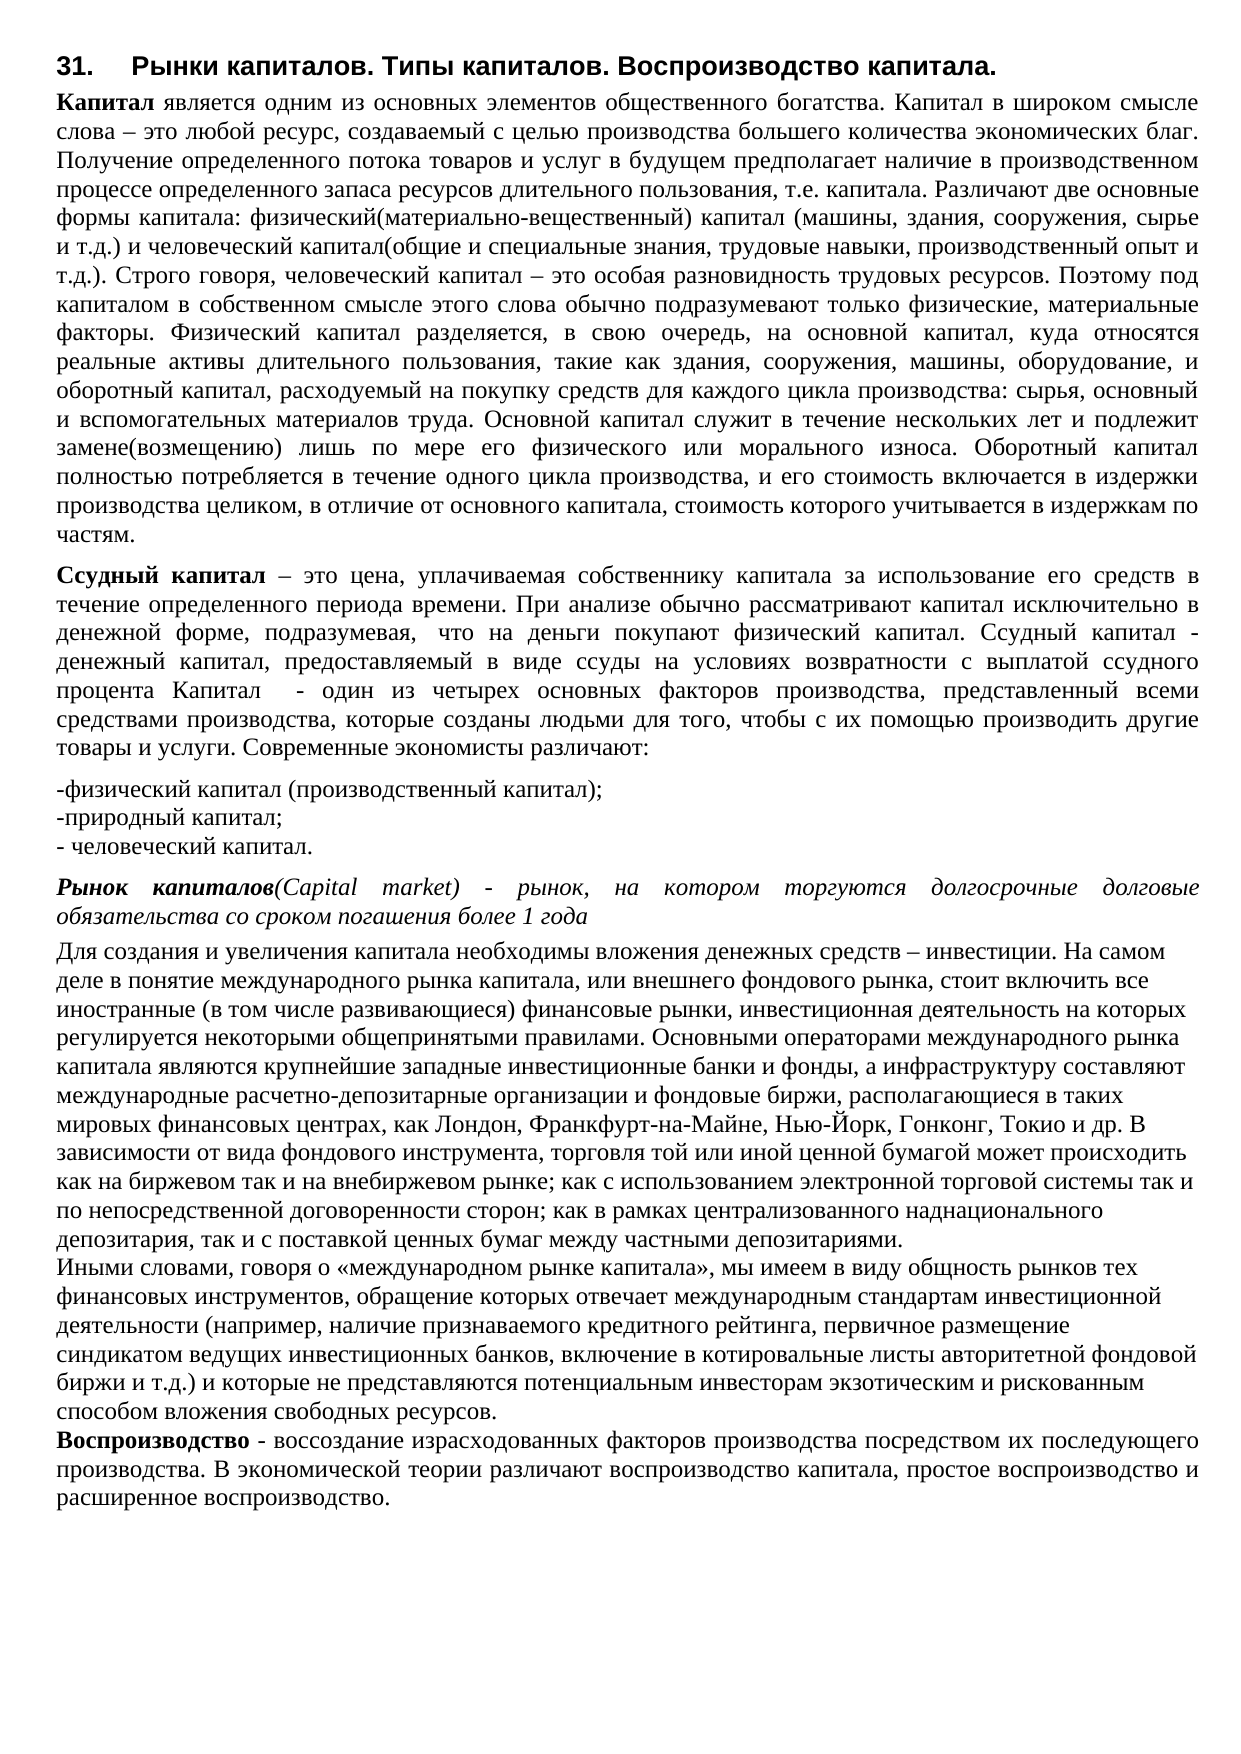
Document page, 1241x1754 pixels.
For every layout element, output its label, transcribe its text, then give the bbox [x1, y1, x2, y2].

subtitle Рынок капиталов(Capital market) - рынок, на котором торгуются долгосрочные долговые обязательства со сроком погашения более 1 года [56, 872, 1200, 930]
subtitle -природный капитал; [56, 802, 1200, 831]
subtitle - человеческий капитал. [56, 831, 1200, 860]
text -физический капитал (производственный капитал); [56, 774, 1200, 802]
text Ссудный капитал – это цена, уплачиваемая собственнику капитала за использование его средств в течение определенного периода времени. При анализе обычно рассматривают капитал исключительно в денежной форме, подразумевая, что на деньги покупают физический капитал. Ссудный капитал - денежный капитал, предоставляемый в виде ссуды на условиях возвратности с выплатой ссудного процента Капитал - один из четырех основных факторов производства, представленный всеми средствами производства, которые созданы людьми для того, чтобы с их помощью производить другие товары и услуги. Современные экономисты различают: [56, 560, 1200, 761]
subtitle Рынки капиталов. Типы капиталов. Воспроизводство капитала. [56, 50, 1200, 81]
text Капитал является одним из основных элементов общественного богатства. Капитал в широком смысле слова – это любой ресурс, создаваемый с целью производства большего количества экономических благ. Получение определенного потока товаров и услуг в будущем предполагает наличие в производственном процессе определенного запаса ресурсов длительного пользования, т.е. капитала. Различают две основные формы капитала: физический(материально-вещественный) капитал (машины, здания, сооружения, сырье и т.д.) и человеческий капитал(общие и специальные знания, трудовые навыки, производственный опыт и т.д.). Строго говоря, человеческий капитал – это особая разновидность трудовых ресурсов. Поэтому под капиталом в собственном смысле этого слова обычно подразумевают только физические, материальные факторы. Физический капитал разделяется, в свою очередь, на основной капитал, куда относятся реальные активы длительного пользования, такие как здания, сооружения, машины, оборудование, и оборотный капитал, расходуемый на покупку средств для каждого цикла производства: сырья, основный и вспомогательных материалов труда. Основной капитал служит в течение нескольких лет и подлежит замене(возмещению) лишь по мере его физического или морального износа. Оборотный капитал полностью потребляется в течение одного цикла производства, и его стоимость включается в издержки производства целиком, в отличие от основного капитала, стоимость которого учитывается в издержкам по частям. [56, 87, 1200, 547]
subtitle Воспроизводство - воссоздание израсходованных факторов производства посредством их последующего производства. В экономической теории различают воспроизводство капитала, простое воспроизводство и расширенное воспроизводство. [56, 1425, 1200, 1511]
